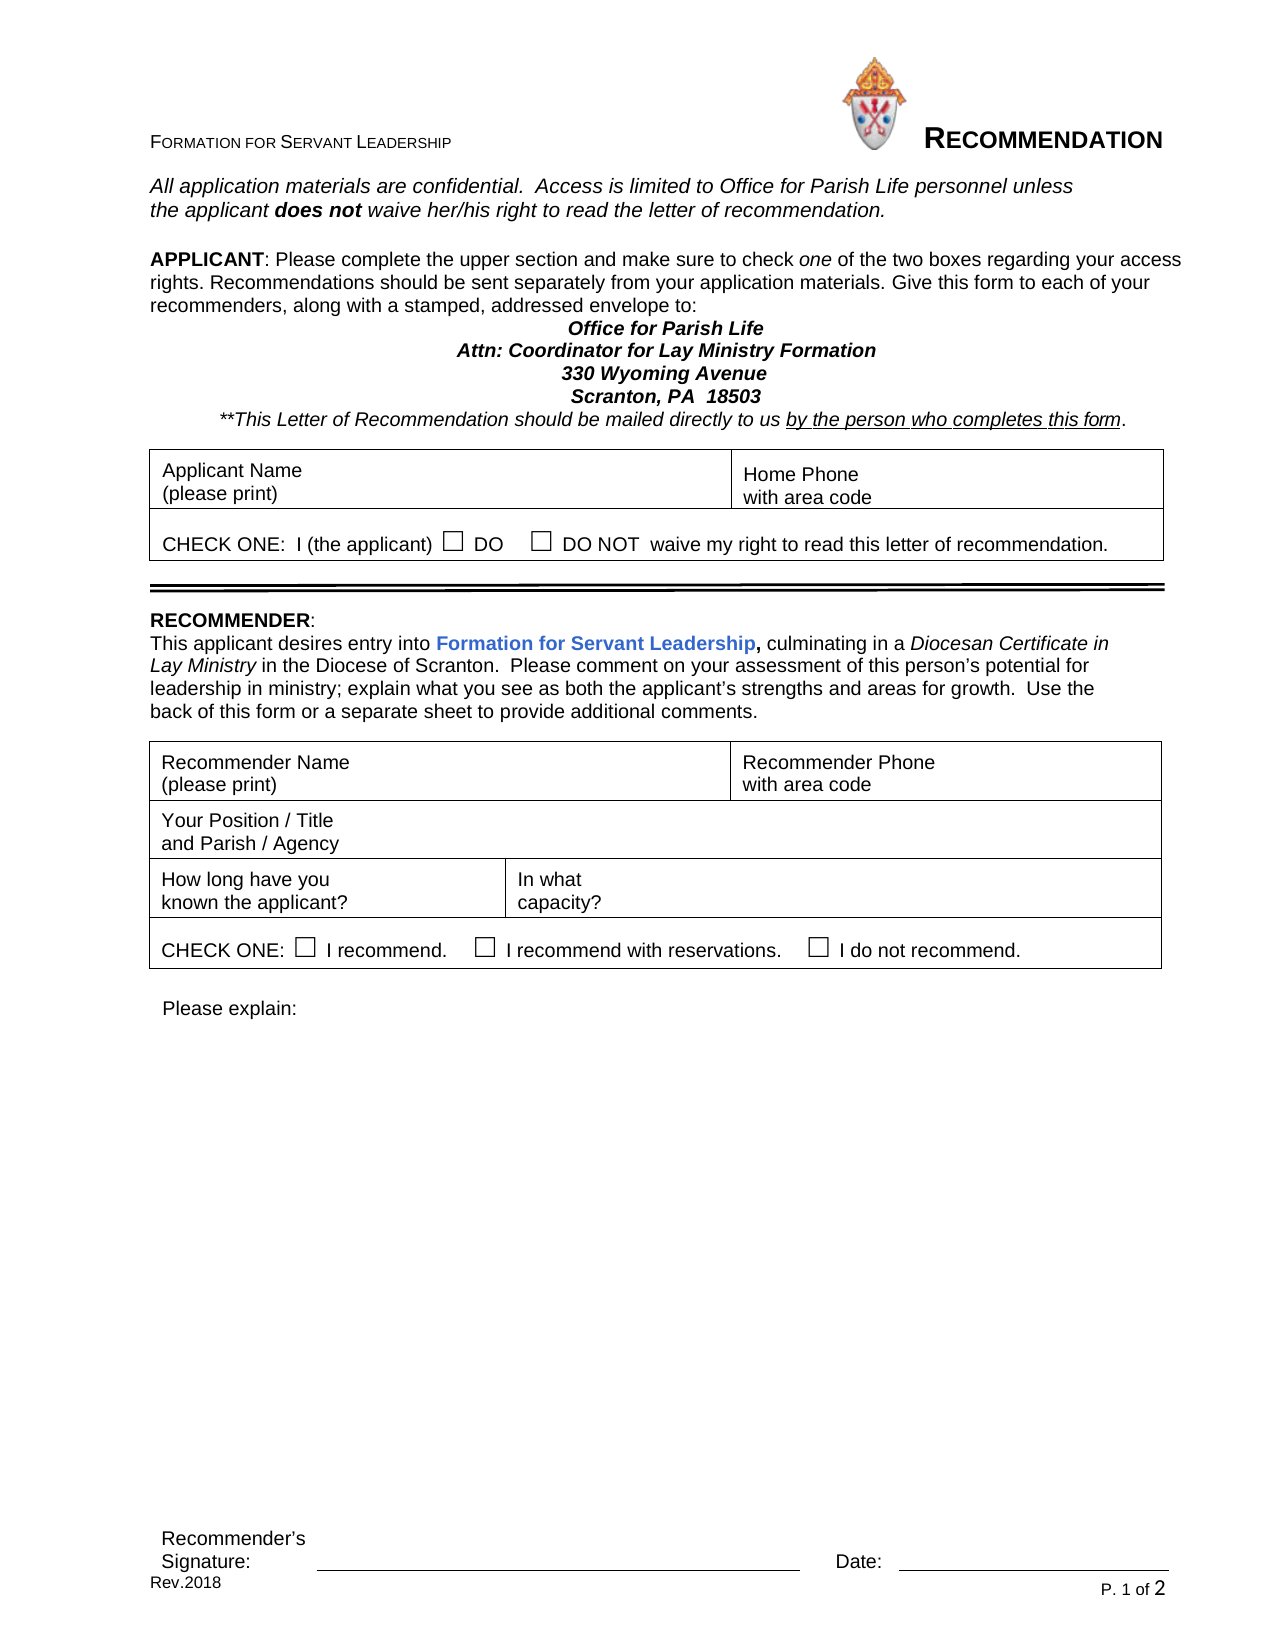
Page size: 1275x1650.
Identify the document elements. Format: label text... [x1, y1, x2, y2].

table_header Recommender Phone with area code [731, 742, 1161, 799]
text Attn: Coordinator for Lay Ministry Formation [150, 339, 1183, 362]
text Applicant Name [162, 459, 309, 482]
text All application materials are confidential. Access is limited to Office for Parish Life personnel unless the applicant does not waive her/his right to read the letter of recommendation. [150, 174, 1108, 222]
table_cell How long have you known the applicant? [150, 859, 505, 917]
text 330 Wyoming Avenue [150, 362, 1183, 384]
text CHECK ONE: I (the applicant) □ DO □ DO NOT waive my right to read this letter of recommendation. [162, 521, 1183, 558]
text Office for Parish Life [150, 316, 1183, 339]
text This applicant desires entry into Formation for Servant Leadership, culminating in a Diocesan Certificate in Lay Ministry in the Diocese of Scranton. Please comment on your assessment of this person’s potential for leadership in ministry; explain what you see as both the applicant’s strengths and areas for growth. Use the back of this form or a separate sheet to provide additional comments. [150, 632, 1138, 722]
table_cell Your Position / Title and Parish / Agency [150, 801, 1161, 858]
text Scranton, PA 18503 [150, 384, 1183, 407]
picture [839, 57, 918, 150]
table_cell In what capacity? [506, 859, 1161, 917]
text Recommender’s [161, 1527, 1183, 1550]
text Home Phone with area code [743, 463, 877, 508]
text APPLICANT: Please complete the upper section and make sure to check one of the two boxes regarding your access rights. Recommendations should be sent separately from your application materials. Give this form to each of your recommenders, along with a stamped, addressed envelope to: [150, 248, 1183, 316]
table_header Recommender Name (please print) [150, 742, 730, 799]
text Signature: Date: [161, 1550, 1183, 1573]
text **This Letter of Recommendation should be mailed directly to us by the person who completes this form. [162, 407, 1183, 429]
text RECOMMENDER: [150, 609, 1183, 632]
text Please explain: [162, 997, 1183, 1019]
table_cell CHECK ONE: □ I recommend. □ I recommend with reservations. □ I do not recommend. [150, 918, 1161, 968]
text (please print) [162, 482, 304, 504]
